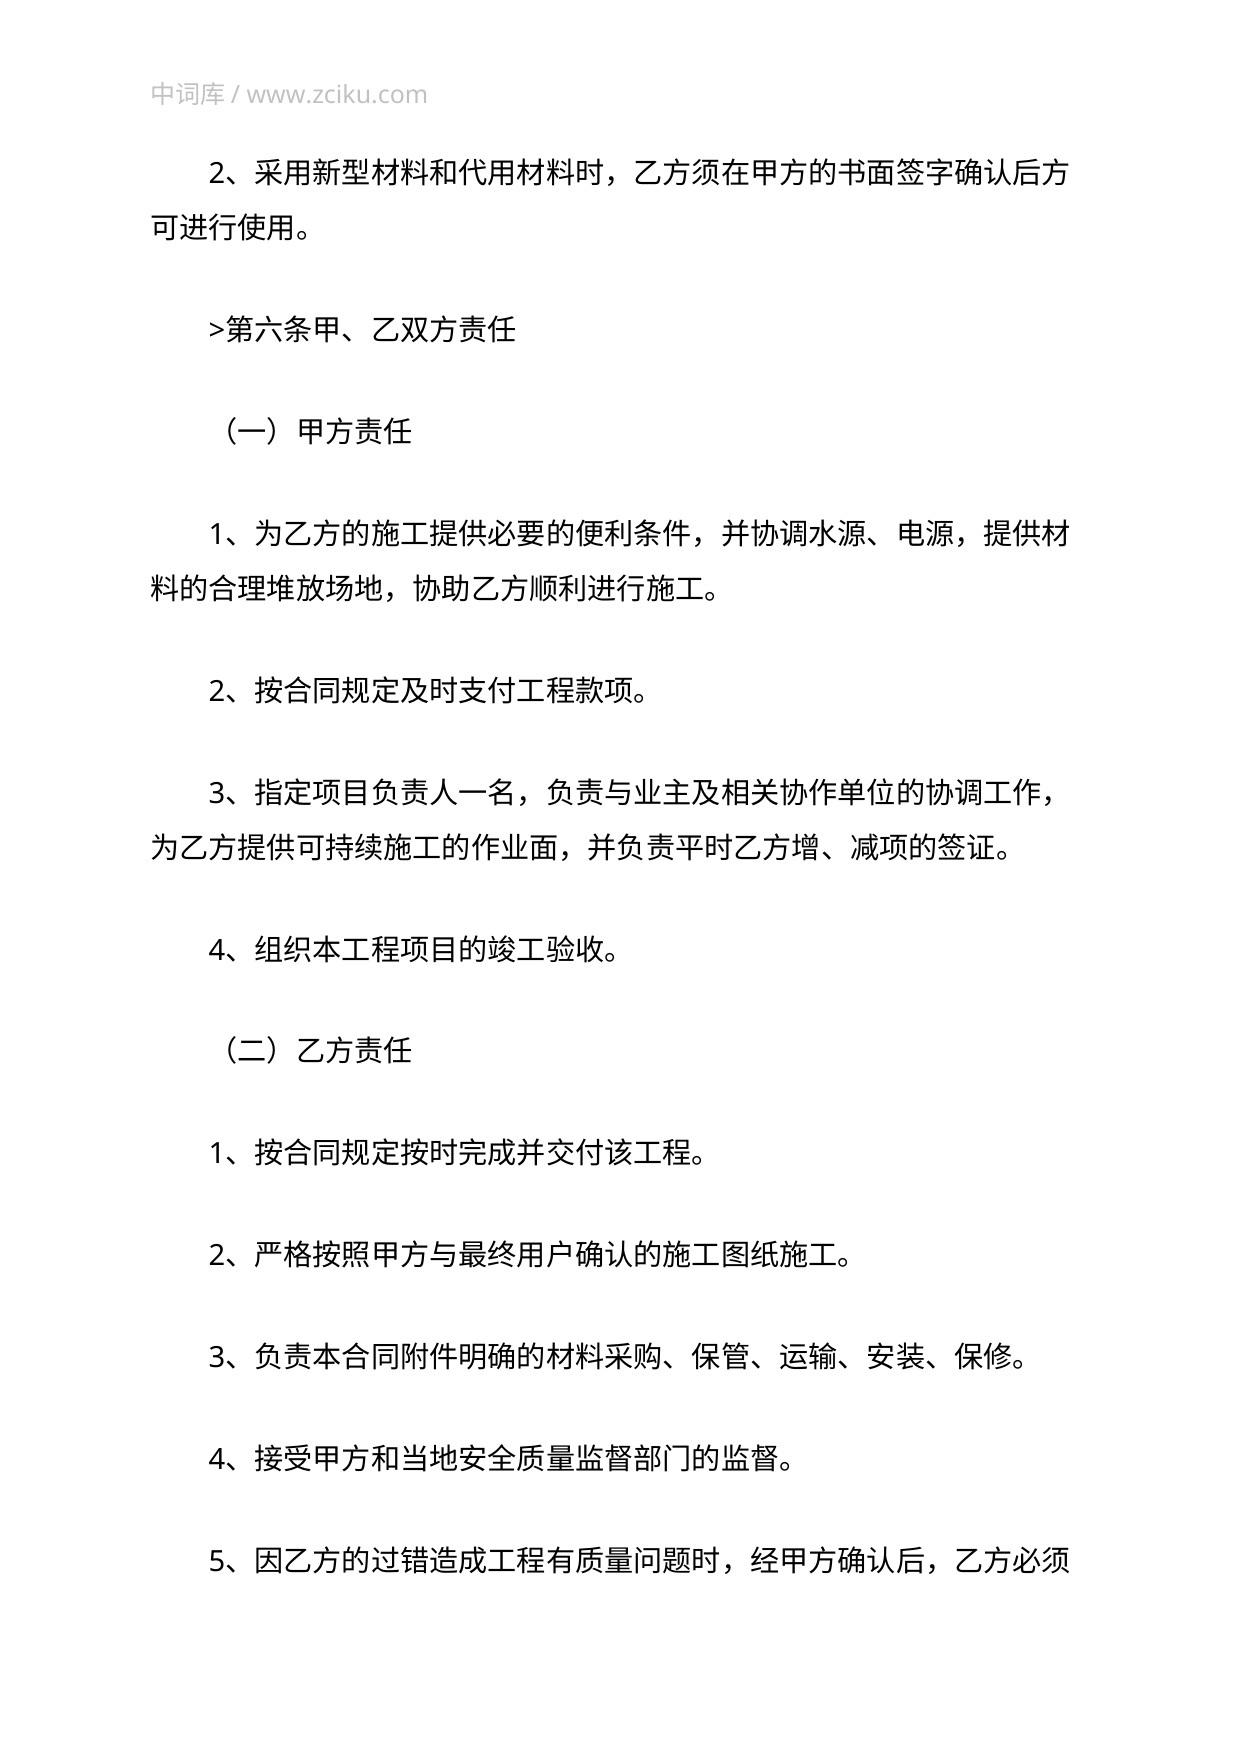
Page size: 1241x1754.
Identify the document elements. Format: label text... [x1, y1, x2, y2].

text 3、指定项目负责人一名，负责与业主及相关协作单位的协调工作，为乙方提供可持续施工的作业面，并负责平时乙方增、减项的签证。 [150, 769, 1090, 867]
text （二）乙方责任 [150, 1028, 1090, 1070]
text 1、为乙方的施工提供必要的便利条件，并协调水源、电源，提供材料的合理堆放场地，协助乙方顺利进行施工。 [150, 511, 1090, 608]
text 4、接受甲方和当地安全质量监督部门的监督。 [150, 1436, 1090, 1478]
text 4、组织本工程项目的竣工验收。 [150, 926, 1090, 968]
text （一）甲方责任 [150, 409, 1090, 451]
text 2、采用新型材料和代用材料时，乙方须在甲方的书面签字确认后方可进行使用。 [150, 150, 1090, 247]
text >第六条甲、乙双方责任 [150, 307, 1090, 349]
text 2、严格按照甲方与最终用户确认的施工图纸施工。 [150, 1232, 1090, 1274]
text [150, 1538, 1090, 1580]
text 2、按合同规定及时支付工程款项。 [150, 667, 1090, 710]
text 1、按合同规定按时完成并交付该工程。 [150, 1130, 1090, 1172]
text 3、负责本合同附件明确的材料采购、保管、运输、安装、保修。 [150, 1334, 1090, 1376]
